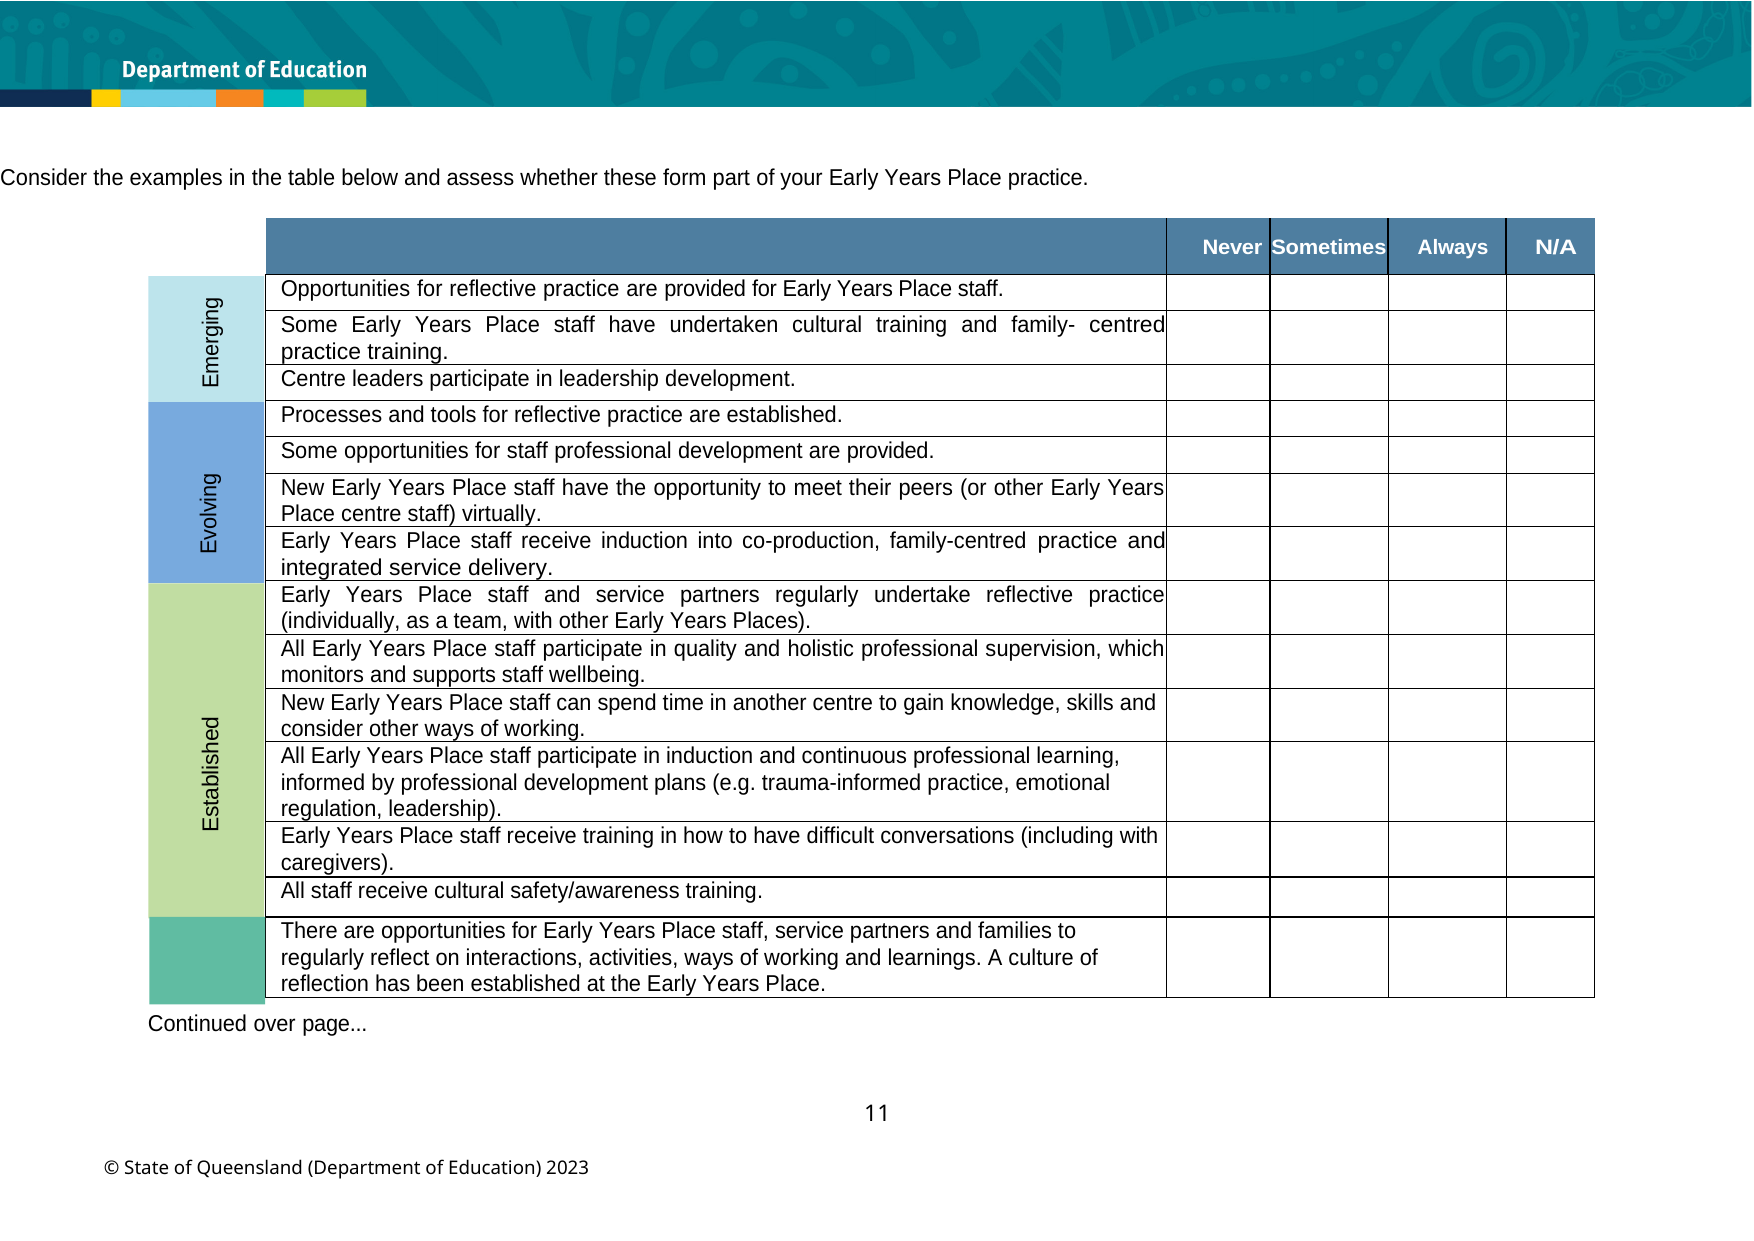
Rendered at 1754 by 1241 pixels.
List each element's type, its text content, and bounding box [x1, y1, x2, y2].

table_cell [1167, 822, 1269, 876]
table_cell [1389, 689, 1506, 741]
table_cell [1167, 918, 1269, 997]
table_cell Processes and tools for reflective practice are established. [266, 401, 1166, 436]
table_header [266, 218, 1166, 274]
table_header Sometimes [1271, 218, 1387, 274]
table_cell [1167, 474, 1269, 526]
table_cell [1271, 311, 1388, 364]
table_cell There are opportunities for Early Years Place staff, service partners and families to regularly reflect on interactions, activities, ways of working and learnings. A culture of reflection has been established at the Early Years Place. [266, 918, 1166, 997]
table_cell [1271, 742, 1388, 821]
table_cell [1507, 635, 1594, 687]
table_cell [1389, 742, 1506, 821]
table_cell All staff receive cultural safety/awareness training. [266, 878, 1166, 916]
table_cell [1389, 275, 1506, 310]
table_cell [1507, 275, 1594, 310]
table_cell [1389, 822, 1506, 876]
table_cell [1271, 527, 1388, 580]
table_cell All Early Years Place staff participate in quality and holistic professional supervision, which monitors and supports staff wellbeing. [266, 635, 1166, 687]
table_cell [1507, 742, 1594, 821]
table_cell [1271, 474, 1388, 526]
table_cell [1271, 275, 1388, 310]
table_cell [1507, 689, 1594, 741]
table_cell [1507, 581, 1594, 634]
table_cell Some opportunities for staff professional development are provided. [266, 437, 1166, 472]
table_cell [1167, 635, 1269, 687]
table_header Always [1389, 218, 1505, 274]
table_cell [1167, 401, 1269, 436]
table_cell [1167, 878, 1269, 916]
table_cell [1389, 365, 1506, 400]
table_cell [1167, 365, 1269, 400]
table_cell [1271, 878, 1388, 916]
table_cell All Early Years Place staff participate in induction and continuous professional learning, informed by professional development plans (e.g. trauma-informed practice, emotional regulation, leadership). [266, 742, 1166, 821]
table_cell [1167, 742, 1269, 821]
table_cell [1507, 401, 1594, 436]
table_cell [1389, 311, 1506, 364]
table_cell [1167, 437, 1269, 472]
table_cell [1389, 878, 1506, 916]
table_cell [1167, 689, 1269, 741]
table_cell New Early Years Place staff have the opportunity to meet their peers (or other Early Years Place centre staff) virtually. [266, 474, 1166, 526]
table_cell Early Years Place staff and service partners regularly undertake reflective practice (individually, as a team, with other Early Years Places). [266, 581, 1166, 634]
table_cell [1507, 365, 1594, 400]
table_header Never [1167, 218, 1269, 274]
table_cell Opportunities for reflective practice are provided for Early Years Place staff. [266, 275, 1166, 310]
table_cell [1271, 918, 1388, 997]
table_cell [1389, 918, 1506, 997]
table_cell [1271, 635, 1388, 687]
text Continued over page... [148, 1009, 1754, 1036]
table_cell [1167, 581, 1269, 634]
table_cell New Early Years Place staff can spend time in another centre to gain knowledge, skills and consider other ways of working. [266, 689, 1166, 741]
table_cell [1271, 437, 1388, 472]
table_cell [1507, 437, 1594, 472]
picture [0, 1, 1752, 107]
table_cell [1167, 311, 1269, 364]
table_cell [1271, 581, 1388, 634]
table_header N/A [1507, 218, 1595, 274]
table_cell [1389, 635, 1506, 687]
table_cell [1507, 527, 1594, 580]
table_cell [1167, 527, 1269, 580]
table_cell [1167, 275, 1269, 310]
table_cell Early Years Place staff receive training in how to have difficult conversations (including with caregivers). [266, 822, 1166, 876]
table_cell Early Years Place staff receive induction into co-production, family-centred practice and integrated service delivery. [266, 527, 1166, 580]
table_cell [1271, 689, 1388, 741]
table_cell [1271, 401, 1388, 436]
table_cell Centre leaders participate in leadership development. [266, 365, 1166, 400]
table_cell [1507, 822, 1594, 876]
table_cell [1507, 918, 1594, 997]
table_cell [1389, 437, 1506, 472]
table_cell [1389, 527, 1506, 580]
table_cell [1507, 474, 1594, 526]
table_cell [1507, 311, 1594, 364]
table_cell [1507, 878, 1594, 916]
table_cell [1271, 365, 1388, 400]
table_cell [1389, 474, 1506, 526]
table_cell [1389, 401, 1506, 436]
table_cell Some Early Years Place staff have undertaken cultural training and family- centred practice training. [266, 311, 1166, 364]
text Consider the examples in the table below and assess whether these form part of your Early Years Place practice. [0, 163, 1754, 190]
table_cell [1271, 822, 1388, 876]
table_cell [1389, 581, 1506, 634]
